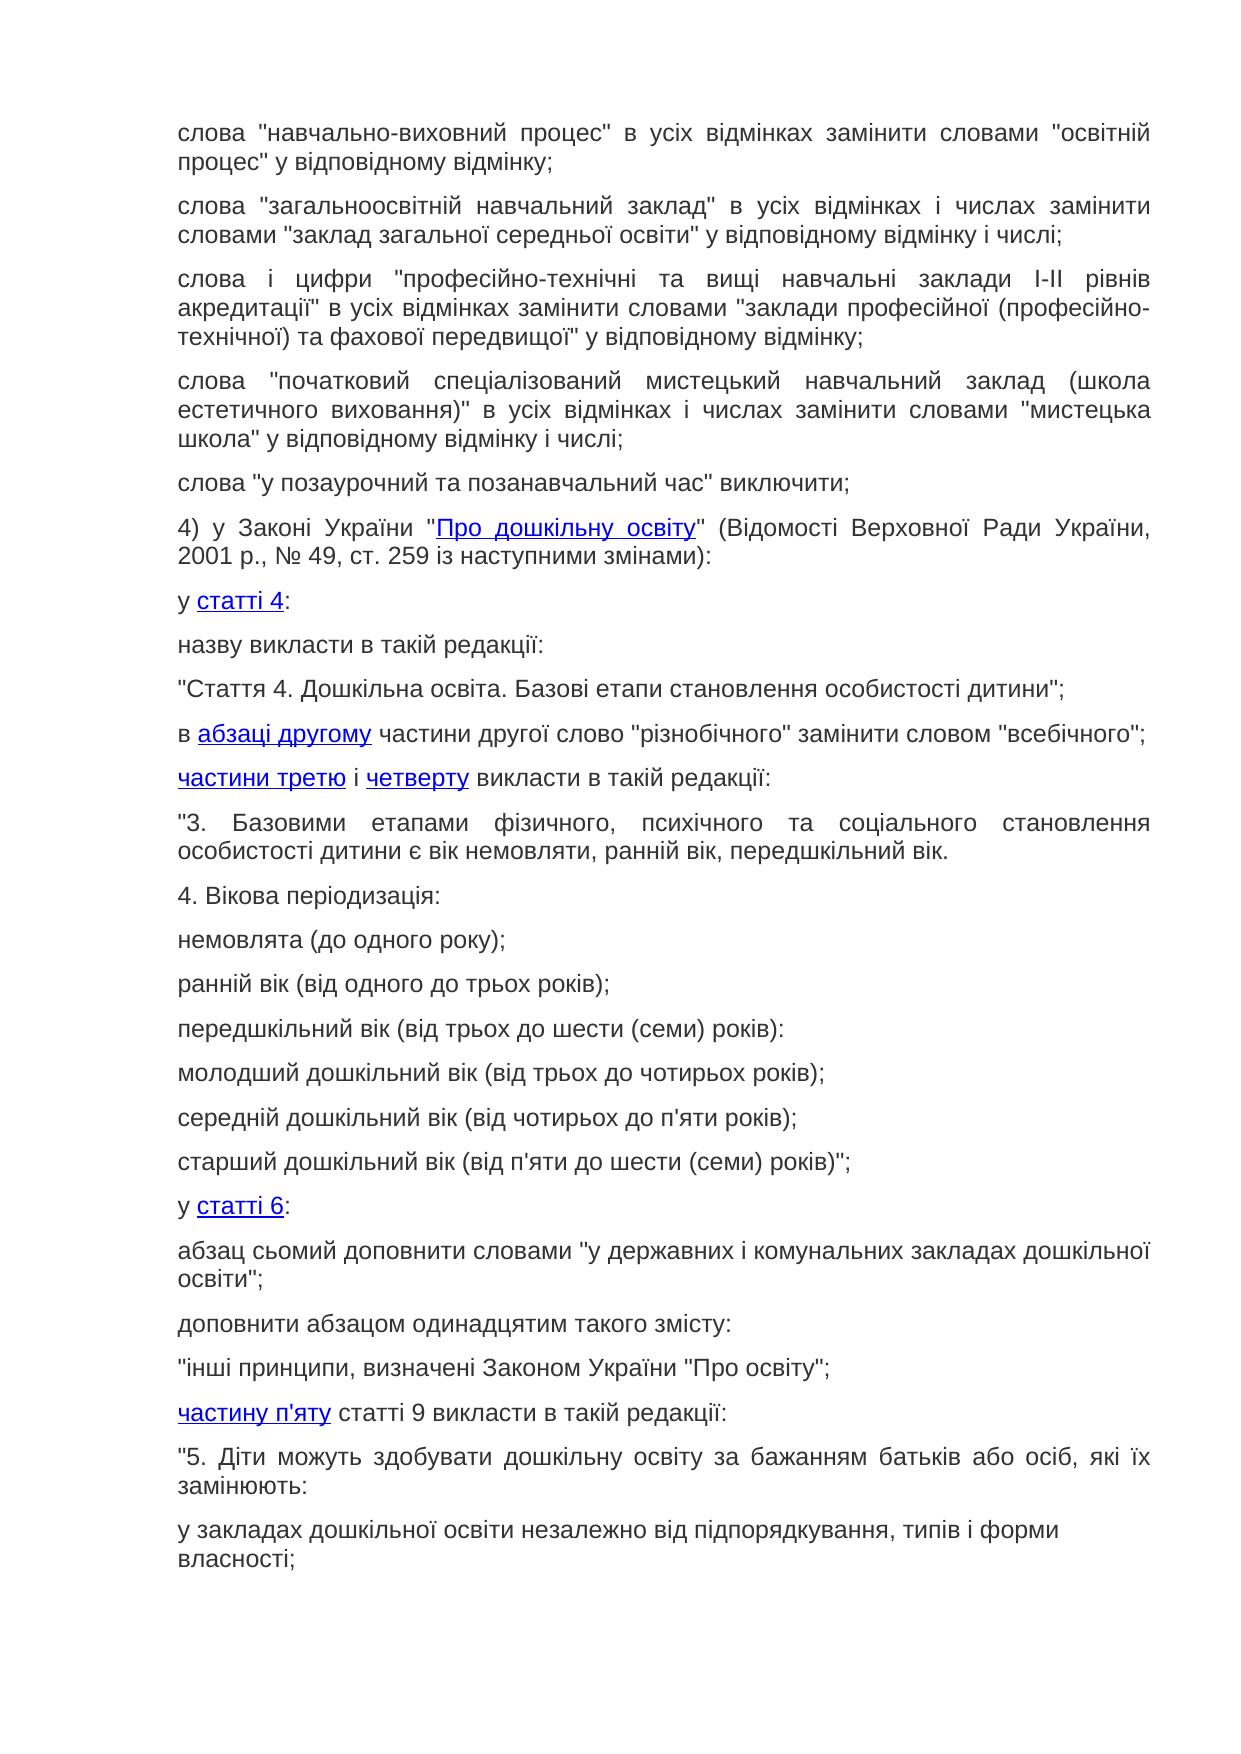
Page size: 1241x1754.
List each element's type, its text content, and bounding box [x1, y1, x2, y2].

text передшкільний вік (від трьох до шести (семи) років): [177, 1014, 1152, 1042]
text молодший дошкільний вік (від трьох до чотирьох років); [177, 1058, 1152, 1087]
text абзац сьомий доповнити словами "у державних і комунальних закладах дошкільної освіти"; [177, 1236, 1152, 1293]
text "3. Базовими етапами фізичного, психічного та соціального становлення особистості дитини є вік немовляти, ранній вік, передшкільний вік. [177, 807, 1152, 865]
text у статті 4: [177, 586, 1152, 614]
text слова "у позаурочний та позанавчальний час" виключити; [177, 468, 1152, 497]
text частини третю і четверту викласти в такій редакції: [177, 763, 1152, 792]
text "інші принципи, визначені Законом України "Про освіту"; [177, 1353, 1152, 1382]
text слова "початковий спеціалізований мистецький навчальний заклад (школа естетичного виховання)" в усіх відмінках і числах замінити словами "мистецька школа" у відповідному відмінку і числі; [177, 366, 1152, 452]
text 4) у Законі України "Про дошкільну освіту" (Відомості Верховної Ради України, 2001 р., № 49, ст. 259 із наступними змінами): [177, 512, 1152, 570]
text частину п'яту статті 9 викласти в такій редакції: [177, 1397, 1152, 1426]
text в абзаці другому частини другої слово "різнобічного" замінити словом "всебічного"; [177, 719, 1152, 747]
text назву викласти в такій редакції: [177, 630, 1152, 659]
text старший дошкільний вік (від п'яти до шести (семи) років)"; [177, 1147, 1152, 1176]
text "5. Діти можуть здобувати дошкільну освіту за бажанням батьків або осіб, які їх замінюють: [177, 1442, 1152, 1499]
text середній дошкільний вік (від чотирьох до п'яти років); [177, 1102, 1152, 1131]
text "Стаття 4. Дошкільна освіта. Базові етапи становлення особистості дитини"; [177, 674, 1152, 703]
text слова "загальноосвітній навчальний заклад" в усіх відмінках і числах замінити словами "заклад загальної середньої освіти" у відповідному відмінку і числі; [177, 191, 1152, 249]
text слова і цифри "професійно-технічні та вищі навчальні заклади I-II рівнів акредитації" в усіх відмінках замінити словами "заклади професійної (професійно-технічної) та фахової передвищої" у відповідному відмінку; [177, 264, 1152, 351]
text доповнити абзацом одинадцятим такого змісту: [177, 1309, 1152, 1337]
text у закладах дошкільної освіти незалежно від підпорядкування, типів і форми власності; [177, 1515, 1152, 1572]
text слова "навчально-виховний процес" в усіх відмінках замінити словами "освітній процес" у відповідному відмінку; [177, 118, 1152, 176]
text у статті 6: [177, 1191, 1152, 1220]
text немовлята (до одного року); [177, 925, 1152, 954]
text 4. Вікова періодизація: [177, 881, 1152, 909]
text ранній вік (від одного до трьох років); [177, 969, 1152, 998]
